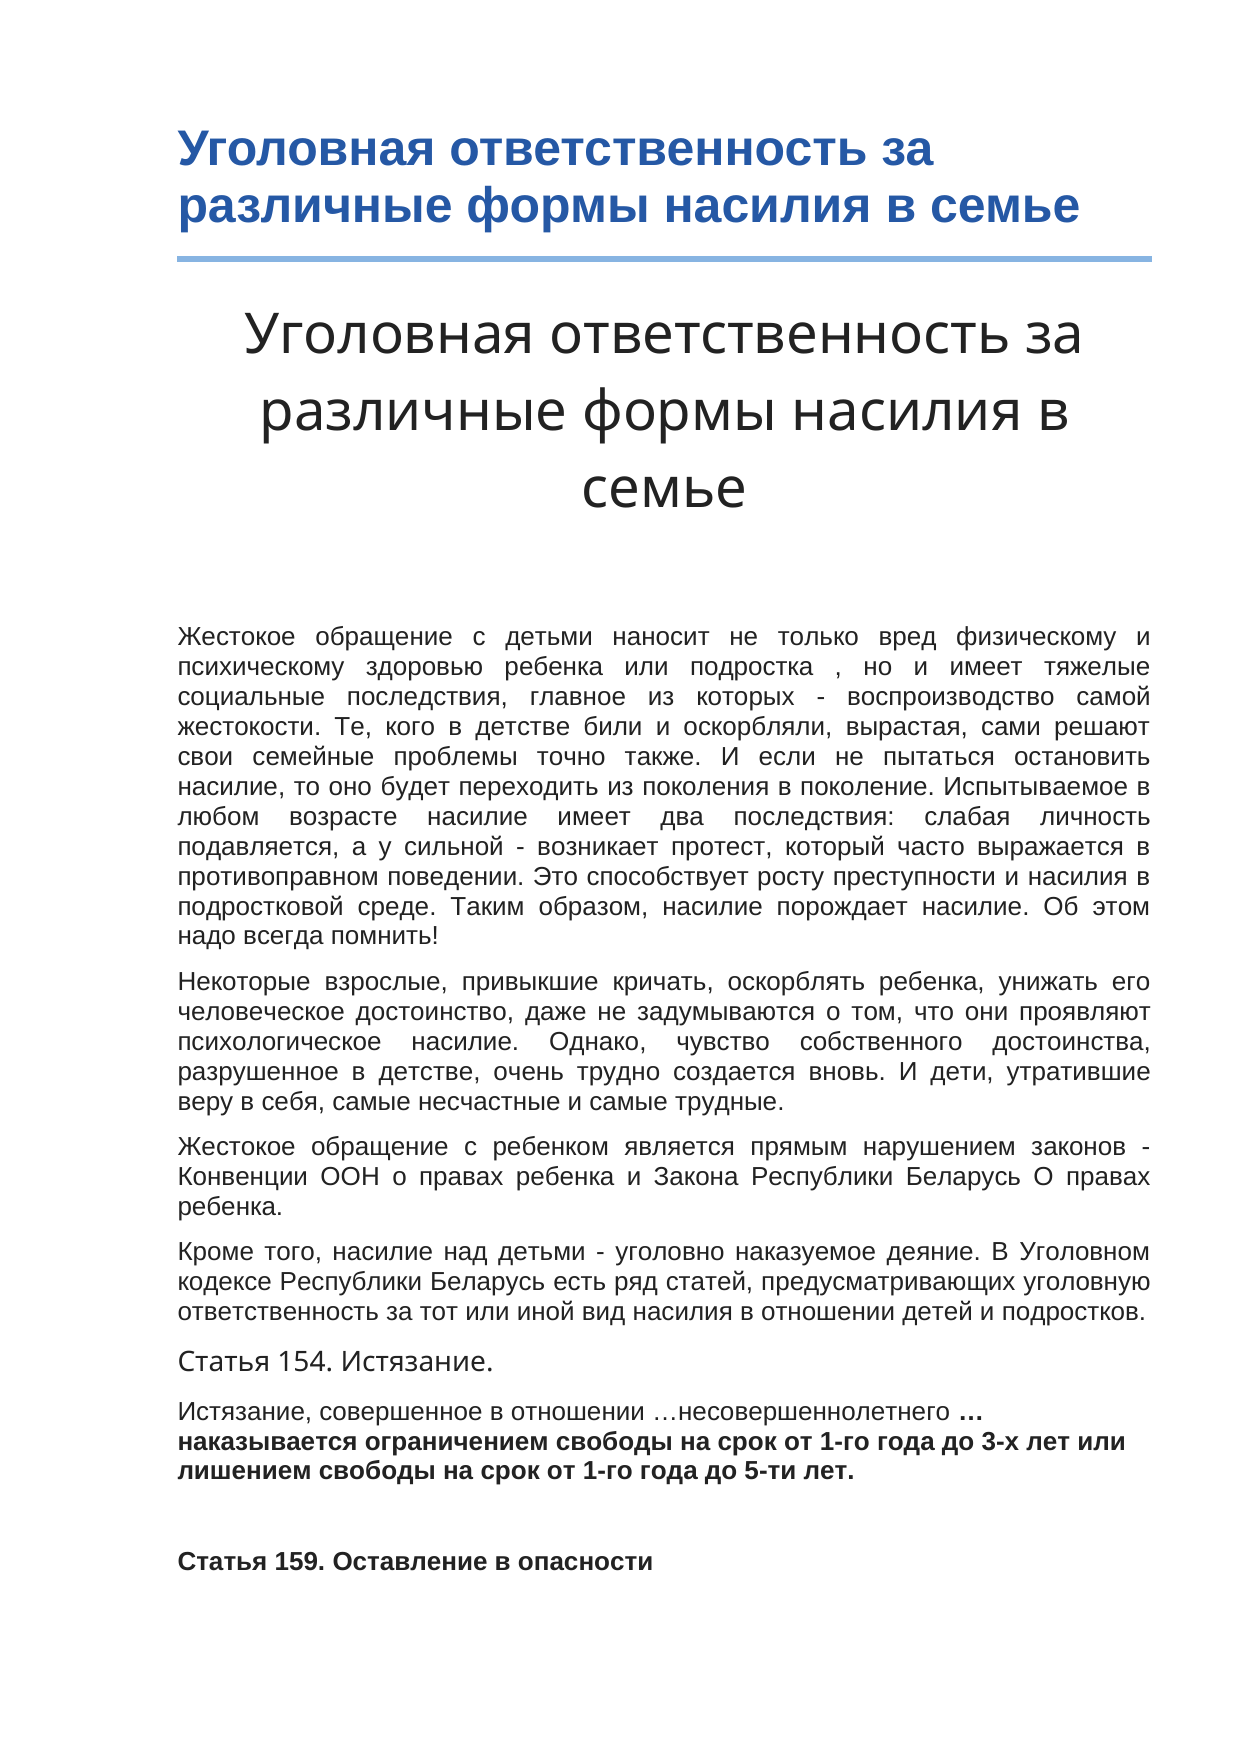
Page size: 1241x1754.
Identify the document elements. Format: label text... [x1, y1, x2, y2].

text Некоторые взрослые, привыкшие кричать, оскорблять ребенка, унижать его человеческое достоинство, даже не задумываются о том, что они проявляют психологическое насилие. Однако, чувство собственного достоинства, разрушенное в детстве, очень трудно создается вновь. И дети, утратившие веру в себя, самые несчастные и самые трудные. [177, 966, 1152, 1115]
text Статья 159. Оставление в опасности [177, 1546, 1152, 1576]
text Истязание, совершенное в отношении …несовершеннолетнего …наказывается ограничением свободы на срок от 1-го года до 3-х лет или лишением свободы на срок от 1-го года до 5-ти лет. [177, 1396, 1152, 1485]
text Жестокое обращение с детьми наносит не только вред физическому и психическому здоровью ребенка или подростка , но и имеет тяжелые социальные последствия, главное из которых - воспроизводство самой жестокости. Те, кого в детстве били и оскорбляли, вырастая, сами решают свои семейные проблемы точно также. И если не пытаться остановить насилие, то оно будет переходить из поколения в поколение. Испытываемое в любом возрасте насилие имеет два последствия: слабая личность подавляется, а у сильной - возникает протест, который часто выражается в противоправном поведении. Это способствует росту преступности и насилия в подростковой среде. Таким образом, насилие порождает насилие. Об этом надо всегда помнить! [177, 621, 1152, 950]
text Уголовная ответственность за различные формы насилия в семье [177, 118, 1152, 256]
text Уголовная ответственность за различные формы насилия в семье [177, 293, 1152, 523]
text Кроме того, насилие над детьми - уголовно наказуемое деяние. В Уголовном кодексе Республики Беларусь есть ряд статей, предусматривающих уголовную ответственность за тот или иной вид насилия в отношении детей и подростков. [177, 1236, 1152, 1326]
text Жестокое обращение с ребенком является прямым нарушением законов - Конвенции ООН о правах ребенка и Закона Республики Беларусь О правах ребенка. [177, 1131, 1152, 1221]
text Статья 154. Истязание. [177, 1342, 1152, 1380]
